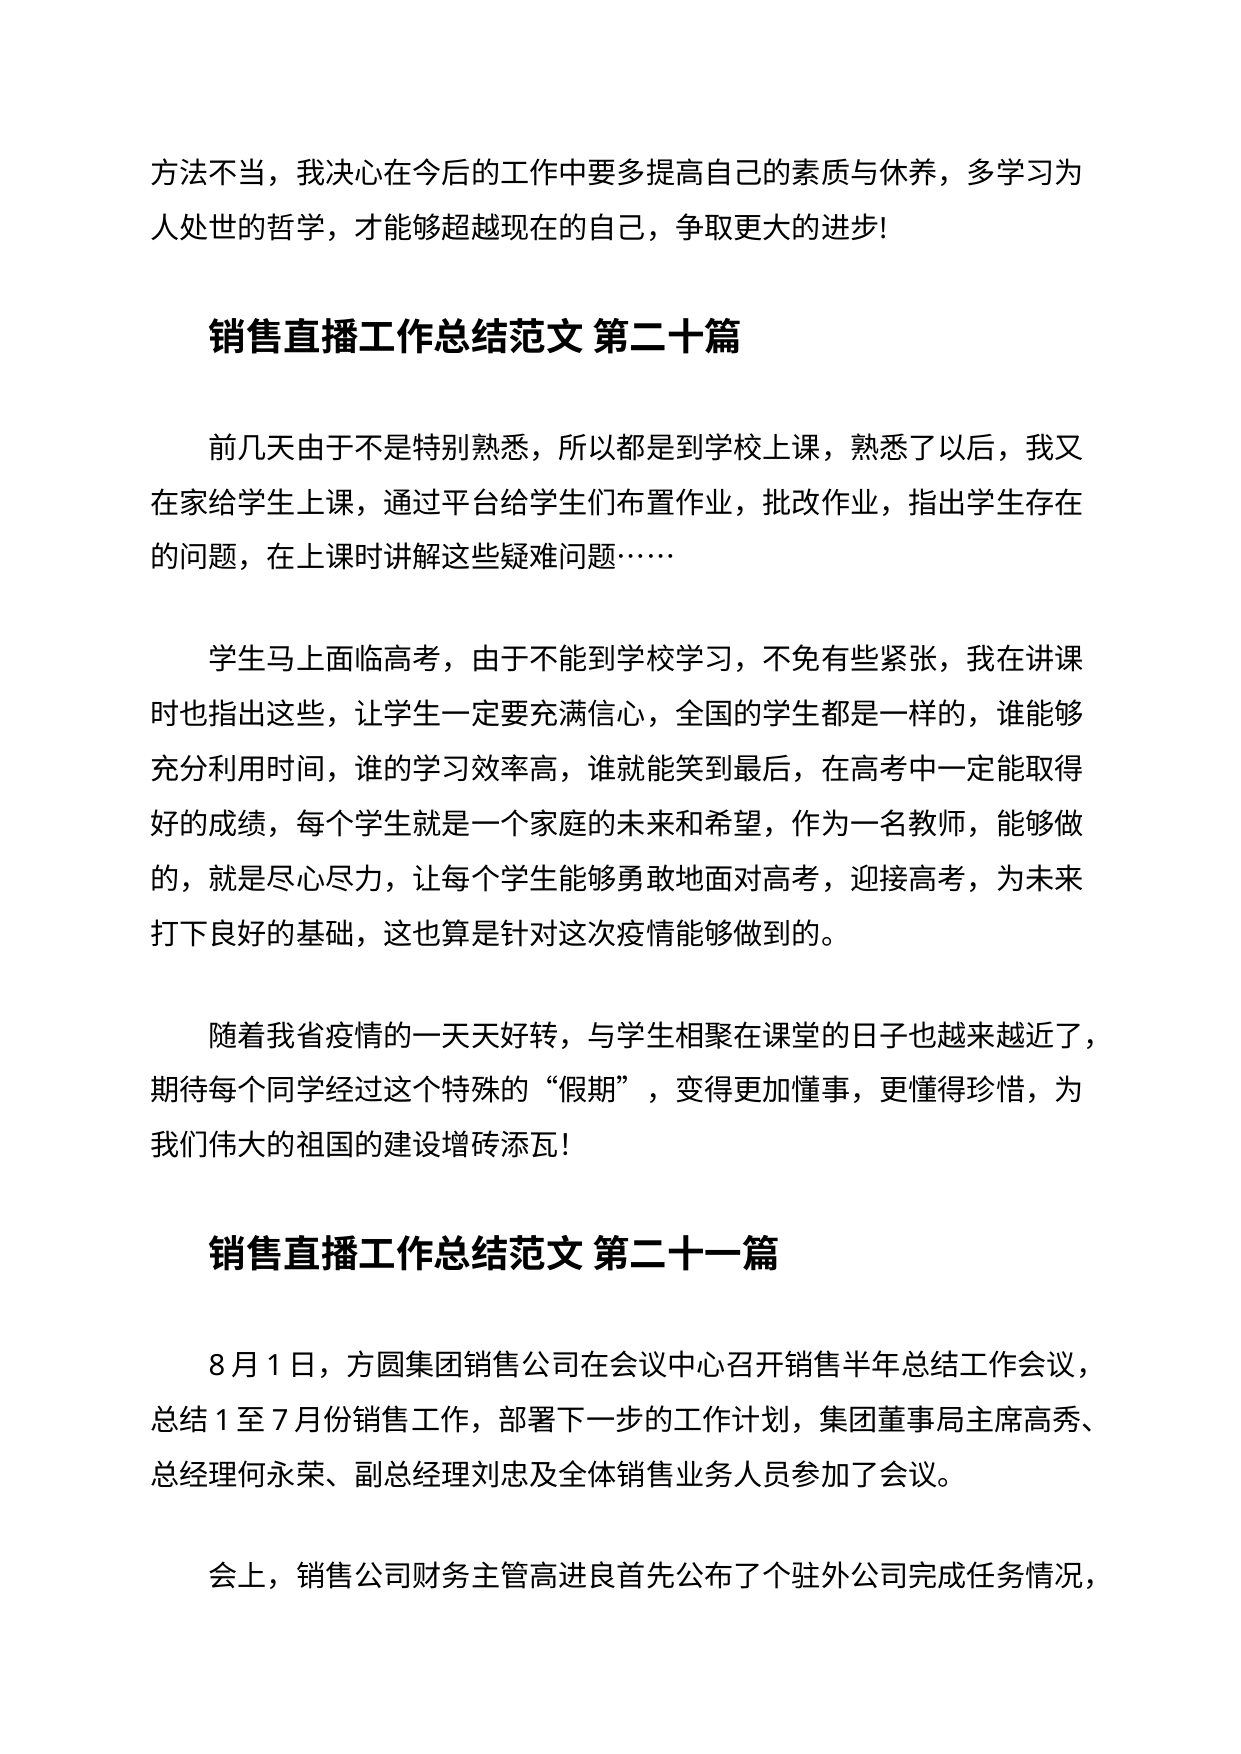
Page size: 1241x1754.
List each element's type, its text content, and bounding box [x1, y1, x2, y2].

text 学生马上面临高考，由于不能到学校学习，不免有些紧张，我在讲课时也指出这些，让学生一定要充满信心，全国的学生都是一样的，谁能够充分利用时间，谁的学习效率高，谁就能笑到最后，在高考中一定能取得好的成绩，每个学生就是一个家庭的未来和希望，作为一名教师，能够做的，就是尽心尽力，让每个学生能够勇敢地面对高考，迎接高考，为未来打下良好的基础，这也算是针对这次疫情能够做到的。 [150, 636, 1090, 953]
text 8月1日，方圆集团销售公司在会议中心召开销售半年总结工作会议，总结1至7月份销售工作，部署下一步的工作计划，集团董事局主席高秀、总经理何永荣、副总经理刘忠及全体销售业务人员参加了会议。 [150, 1341, 1090, 1493]
text 随着我省疫情的一天天好转，与学生相聚在课堂的日子也越来越近了，期待每个同学经过这个特殊的“假期”，变得更加懂事，更懂得珍惜，为我们伟大的祖国的建设增砖添瓦！ [150, 1012, 1090, 1164]
text 销售直播工作总结范文 第二十篇 [150, 307, 1090, 361]
text 销售直播工作总结范文 第二十一篇 [150, 1224, 1090, 1278]
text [150, 150, 1090, 247]
text 前几天由于不是特别熟悉，所以都是到学校上课，熟悉了以后，我又在家给学生上课，通过平台给学生们布置作业，批改作业，指出学生存在的问题，在上课时讲解这些疑难问题…… [150, 424, 1090, 576]
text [150, 1553, 1090, 1595]
